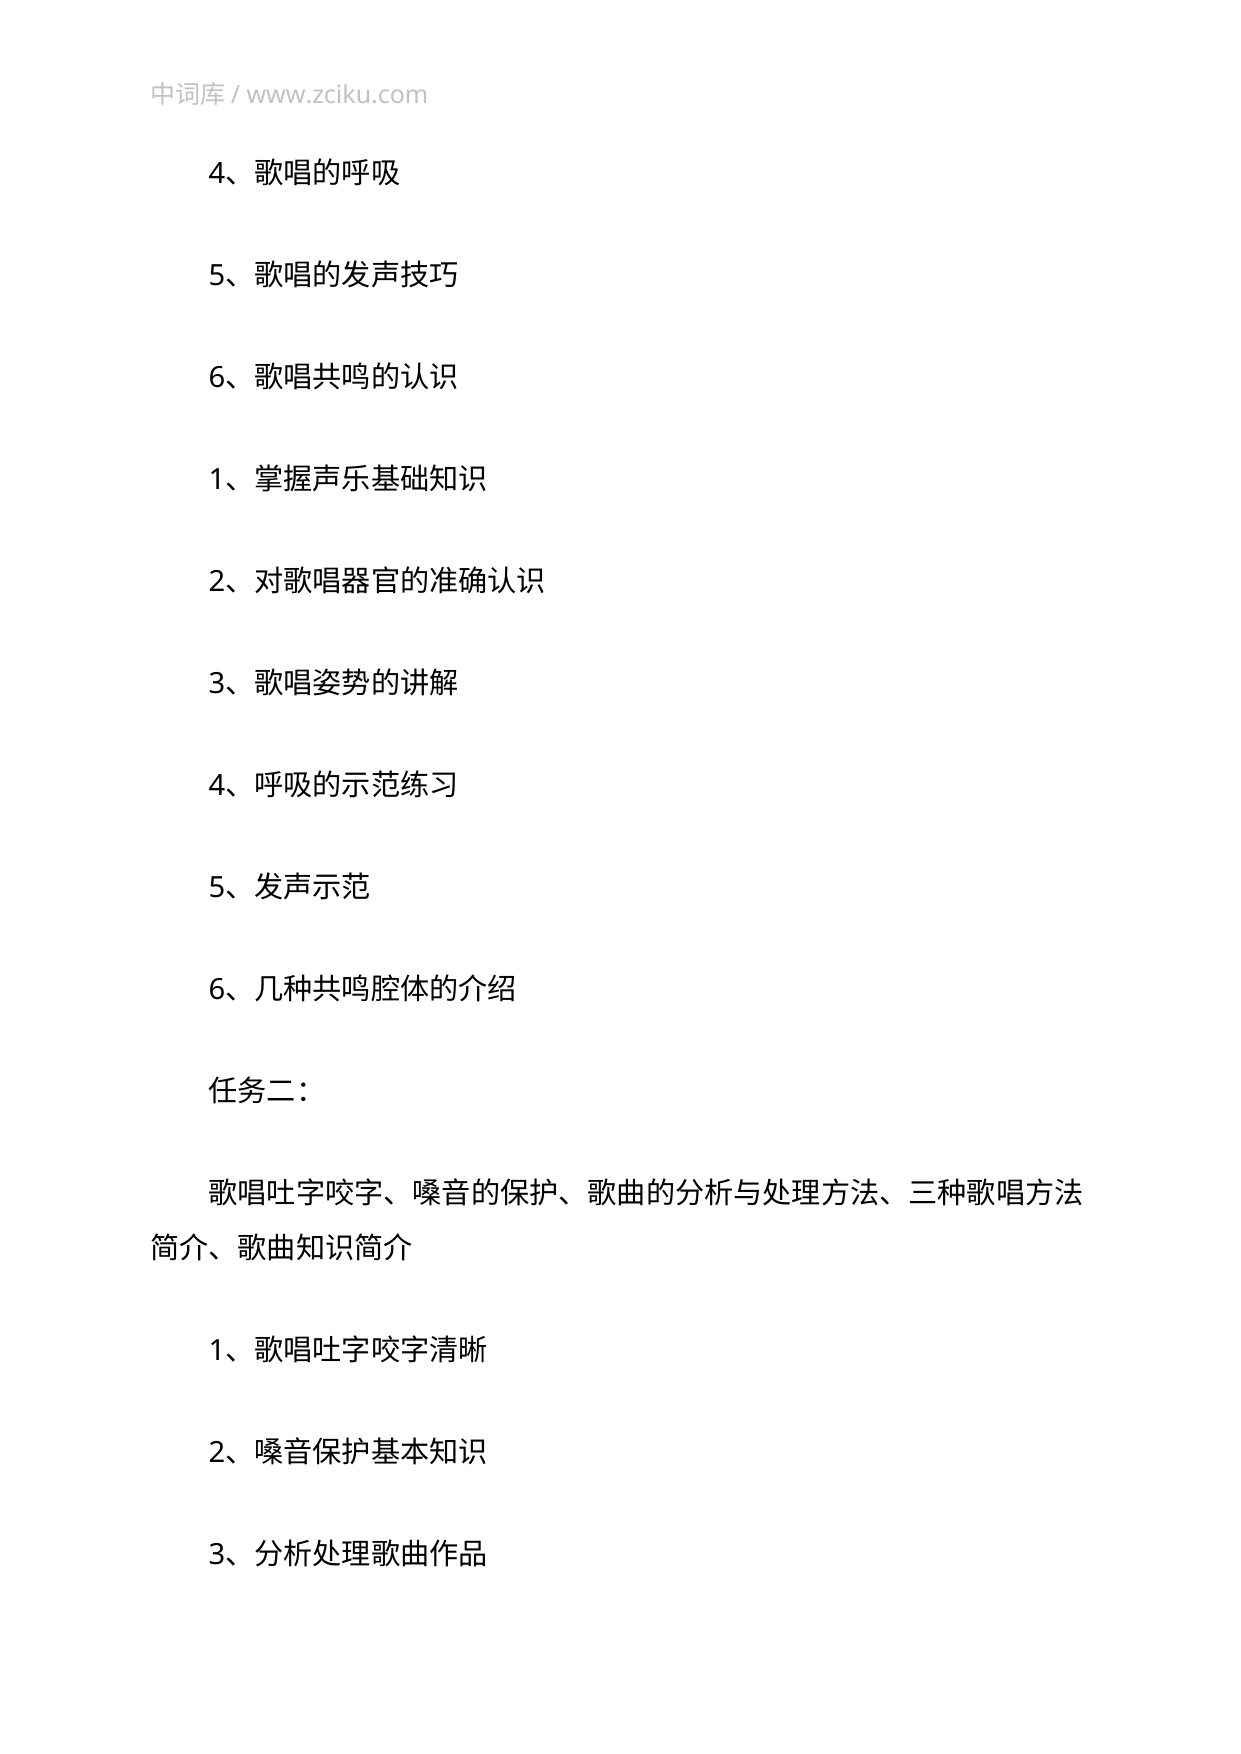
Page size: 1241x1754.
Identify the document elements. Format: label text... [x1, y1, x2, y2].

text 6、几种共鸣腔体的介绍 [150, 966, 1090, 1008]
text 3、分析处理歌曲作品 [150, 1530, 1090, 1573]
text 4、歌唱的呼吸 [150, 150, 1090, 192]
text 5、发声示范 [150, 864, 1090, 906]
text 3、歌唱姿势的讲解 [150, 660, 1090, 702]
text 任务二： [150, 1068, 1090, 1110]
text 4、呼吸的示范练习 [150, 762, 1090, 804]
text 2、嗓音保护基本知识 [150, 1428, 1090, 1471]
text 2、对歌唱器官的准确认识 [150, 558, 1090, 600]
text 5、歌唱的发声技巧 [150, 252, 1090, 294]
text 歌唱吐字咬字、嗓音的保护、歌曲的分析与处理方法、三种歌唱方法简介、歌曲知识简介 [150, 1169, 1090, 1267]
text 6、歌唱共鸣的认识 [150, 354, 1090, 396]
text 1、歌唱吐字咬字清晰 [150, 1326, 1090, 1369]
text 1、掌握声乐基础知识 [150, 456, 1090, 498]
